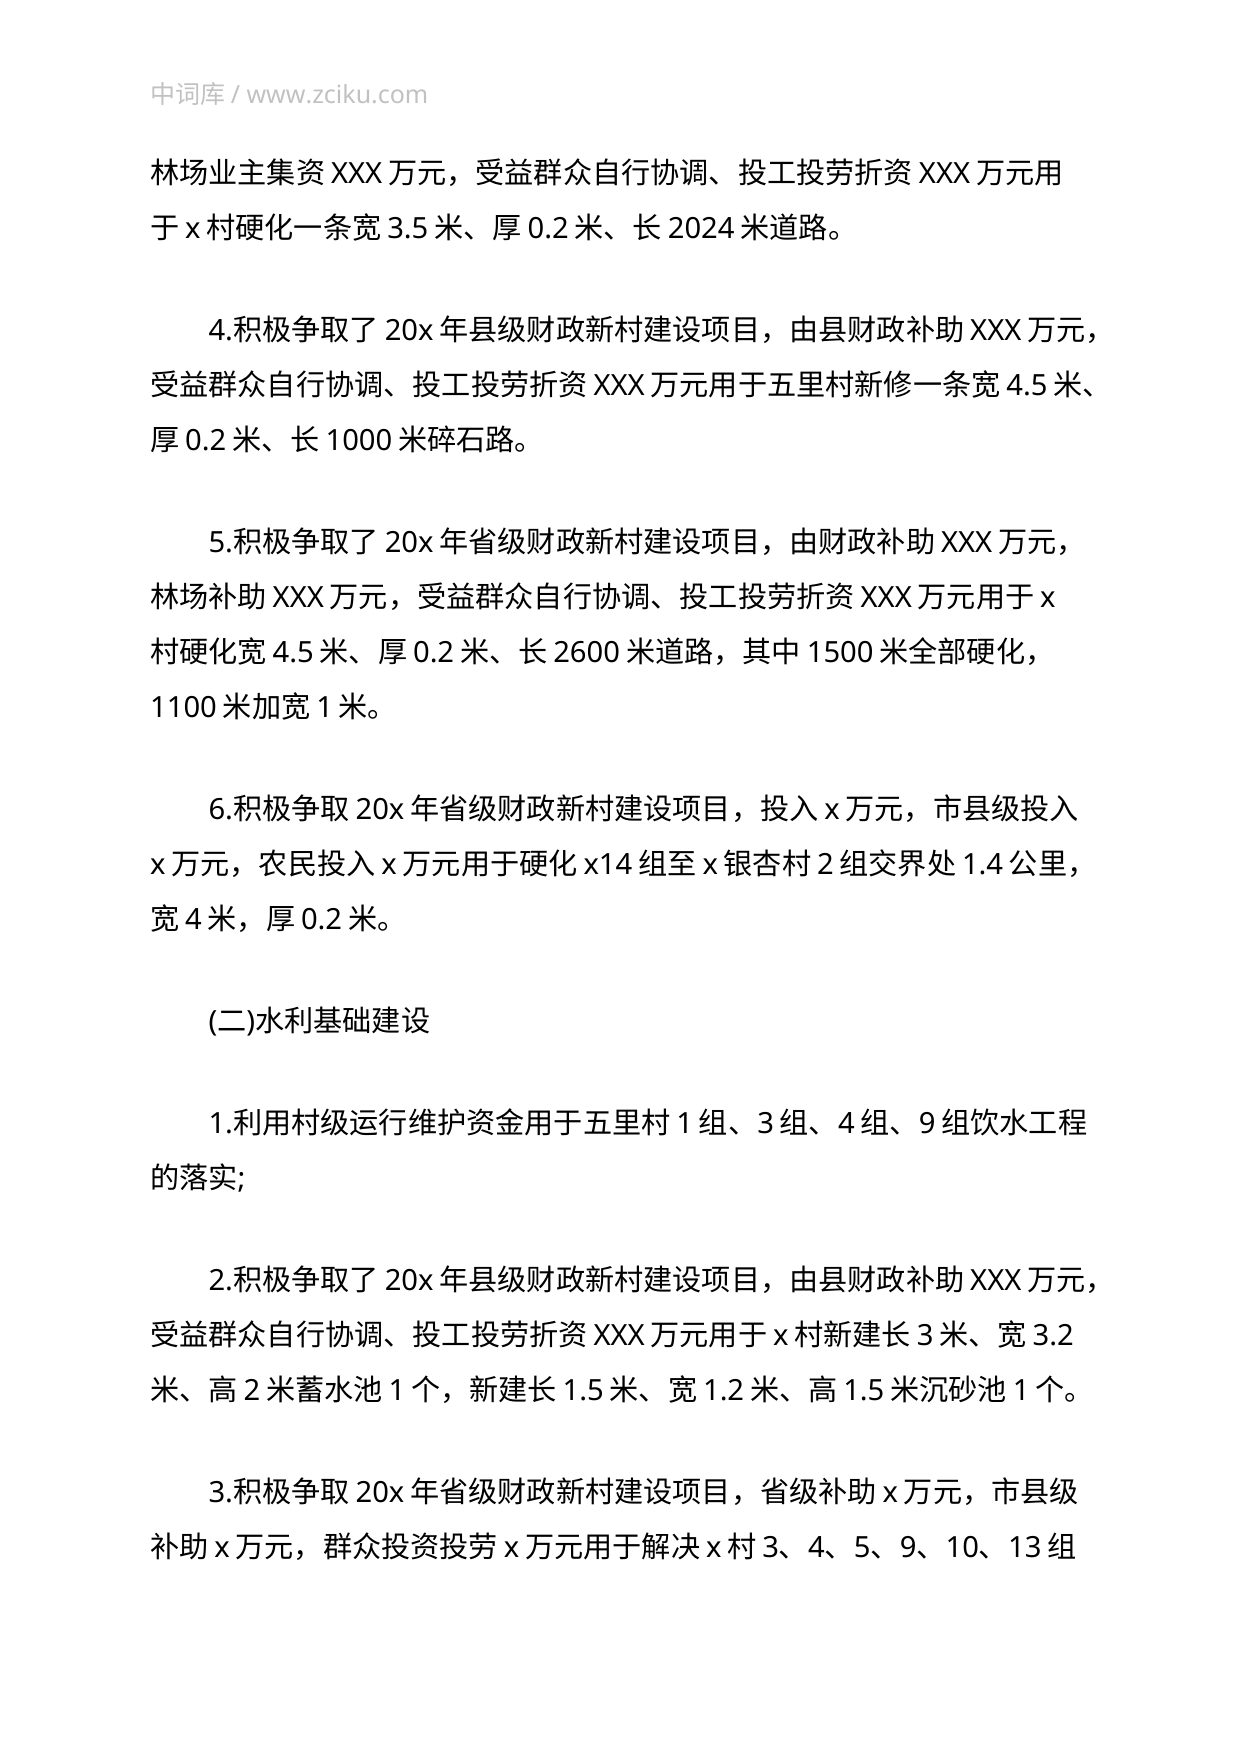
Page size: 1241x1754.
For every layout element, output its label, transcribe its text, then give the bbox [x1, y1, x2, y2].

text (二)水利基础建设 [150, 998, 1090, 1040]
text 2.积极争取了20x年县级财政新村建设项目，由县财政补助XXX万元，受益群众自行协调、投工投劳折资XXX万元用于x村新建长3米、宽3.2米、高2米蓄水池1个，新建长1.5米、宽1.2米、高1.5米沉砂池1个。 [150, 1257, 1090, 1409]
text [150, 1469, 1090, 1566]
text 4.积极争取了20x年县级财政新村建设项目，由县财政补助XXX万元，受益群众自行协调、投工投劳折资XXX万元用于五里村新修一条宽4.5米、厚0.2米、长1000米碎石路。 [150, 307, 1090, 459]
text 1.利用村级运行维护资金用于五里村1组、3组、4组、9组饮水工程的落实; [150, 1100, 1090, 1197]
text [150, 150, 1090, 247]
text 6.积极争取20x年省级财政新村建设项目，投入x万元，市县级投入x万元，农民投入x万元用于硬化x14组至x银杏村2组交界处1.4公里，宽4米，厚0.2米。 [150, 786, 1090, 938]
text 5.积极争取了20x年省级财政新村建设项目，由财政补助XXX万元，林场补助XXX万元，受益群众自行协调、投工投劳折资XXX万元用于x村硬化宽4.5米、厚0.2米、长2600米道路，其中1500米全部硬化，1100米加宽1米。 [150, 519, 1090, 726]
